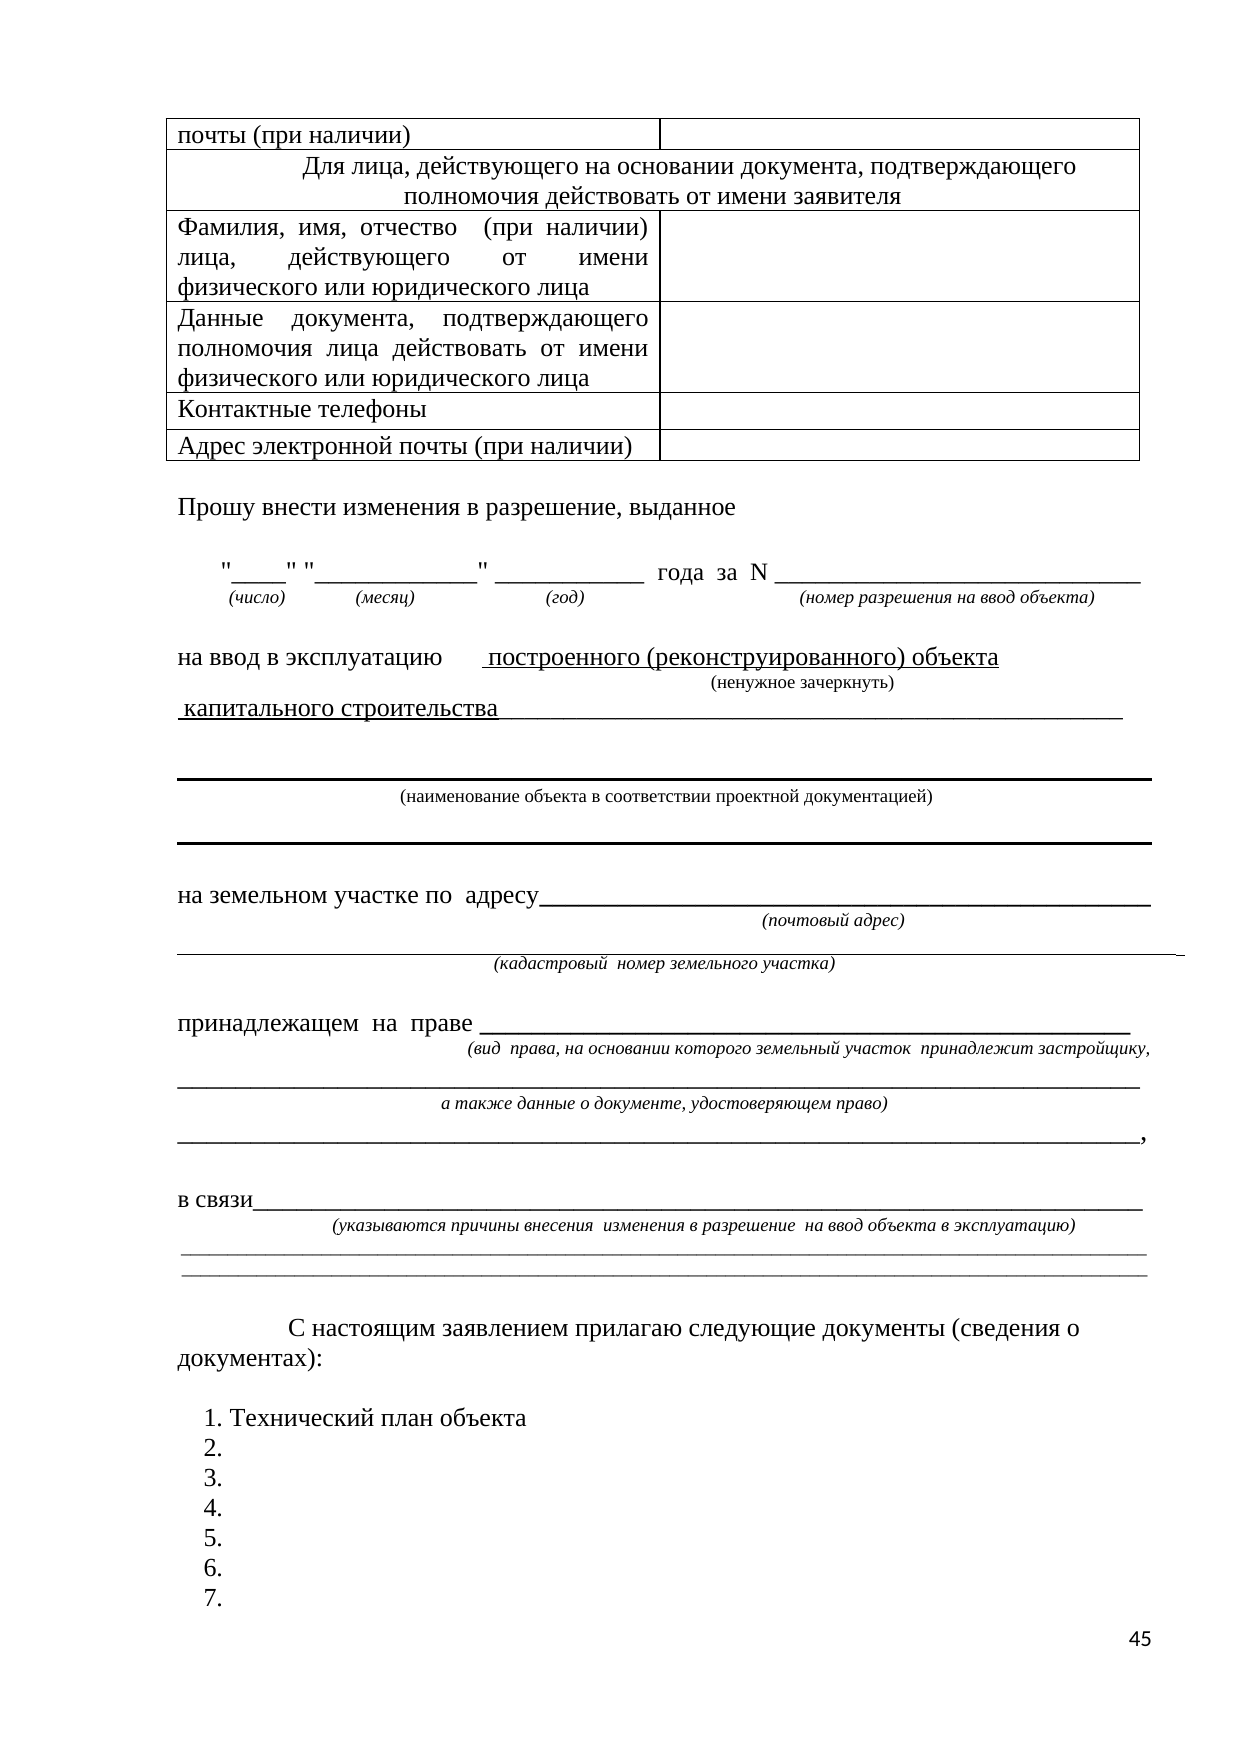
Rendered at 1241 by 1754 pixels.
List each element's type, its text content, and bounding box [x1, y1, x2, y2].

text __________________________________________________________________, [177, 1113, 1152, 1147]
text (ненужное зачеркнуть) [177, 671, 1152, 692]
table_cell Адрес электронной почты (при наличии) [167, 430, 659, 460]
text Прошу внести изменения в разрешение, выданное [177, 491, 1240, 521]
text 7. [177, 1582, 1152, 1612]
table_cell [661, 119, 1139, 149]
text 5. [177, 1522, 1152, 1552]
text 6. [177, 1552, 1152, 1582]
text (число) (месяц) (год) (номер разрешения на ввод объекта) [177, 586, 1152, 607]
text на земельном участке по адресу_______________________________________________ [177, 879, 1152, 909]
table_cell Контактные телефоны [167, 393, 659, 429]
text 1. Технический план объекта [177, 1402, 1152, 1432]
text (наименование объекта в соответствии проектной документацией) [177, 781, 1152, 806]
text (указываются причины внесения изменения в разрешение на ввод объекта в эксплуатацию) [177, 1214, 1152, 1236]
text "____" "____________" ___________ года за N ___________________________ [177, 554, 1240, 586]
text 4. [177, 1492, 1152, 1522]
text в связи_____________________________________________________________ [177, 1181, 1190, 1214]
table_cell [661, 302, 1139, 392]
text 3. [177, 1462, 1152, 1492]
text ______________________________________________________________________________________________________________________________________________________________________________________________________________ [177, 1236, 1152, 1279]
table_cell [661, 393, 1139, 429]
text С настоящим заявлением прилагаю следующие документы (сведения о документах): [177, 1312, 1152, 1372]
table_cell Данные документа, подтверждающего полномочия лица действовать от имени физического или юридического лица [167, 302, 659, 392]
text (кадастровый номер земельного участка) [177, 955, 1152, 973]
text на ввод в эксплуатацию построенного (реконструированного) объекта [177, 641, 1152, 671]
text __________________________________________________________________ [177, 1058, 1152, 1092]
table_cell [661, 430, 1139, 460]
table_cell [661, 211, 1139, 301]
text (вид права, на основании которого земельный участок принадлежит застройщику, [177, 1037, 1152, 1058]
text 2. [177, 1432, 1152, 1462]
text а также данные о документе, удостоверяющем право) [177, 1092, 1152, 1113]
table_cell Фамилия, имя, отчество (при наличии) лица, действующего от имени физического или юридического лица [167, 211, 659, 301]
text (почтовый адрес) [177, 909, 1152, 930]
text принадлежащем на праве __________________________________________________ [177, 1007, 1152, 1037]
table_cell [167, 119, 659, 149]
table_cell Для лица, действующего на основании документа, подтверждающего полномочия действовать от имени заявителя [167, 150, 1139, 210]
text капитального строительства________________________________________________ [177, 692, 1152, 722]
